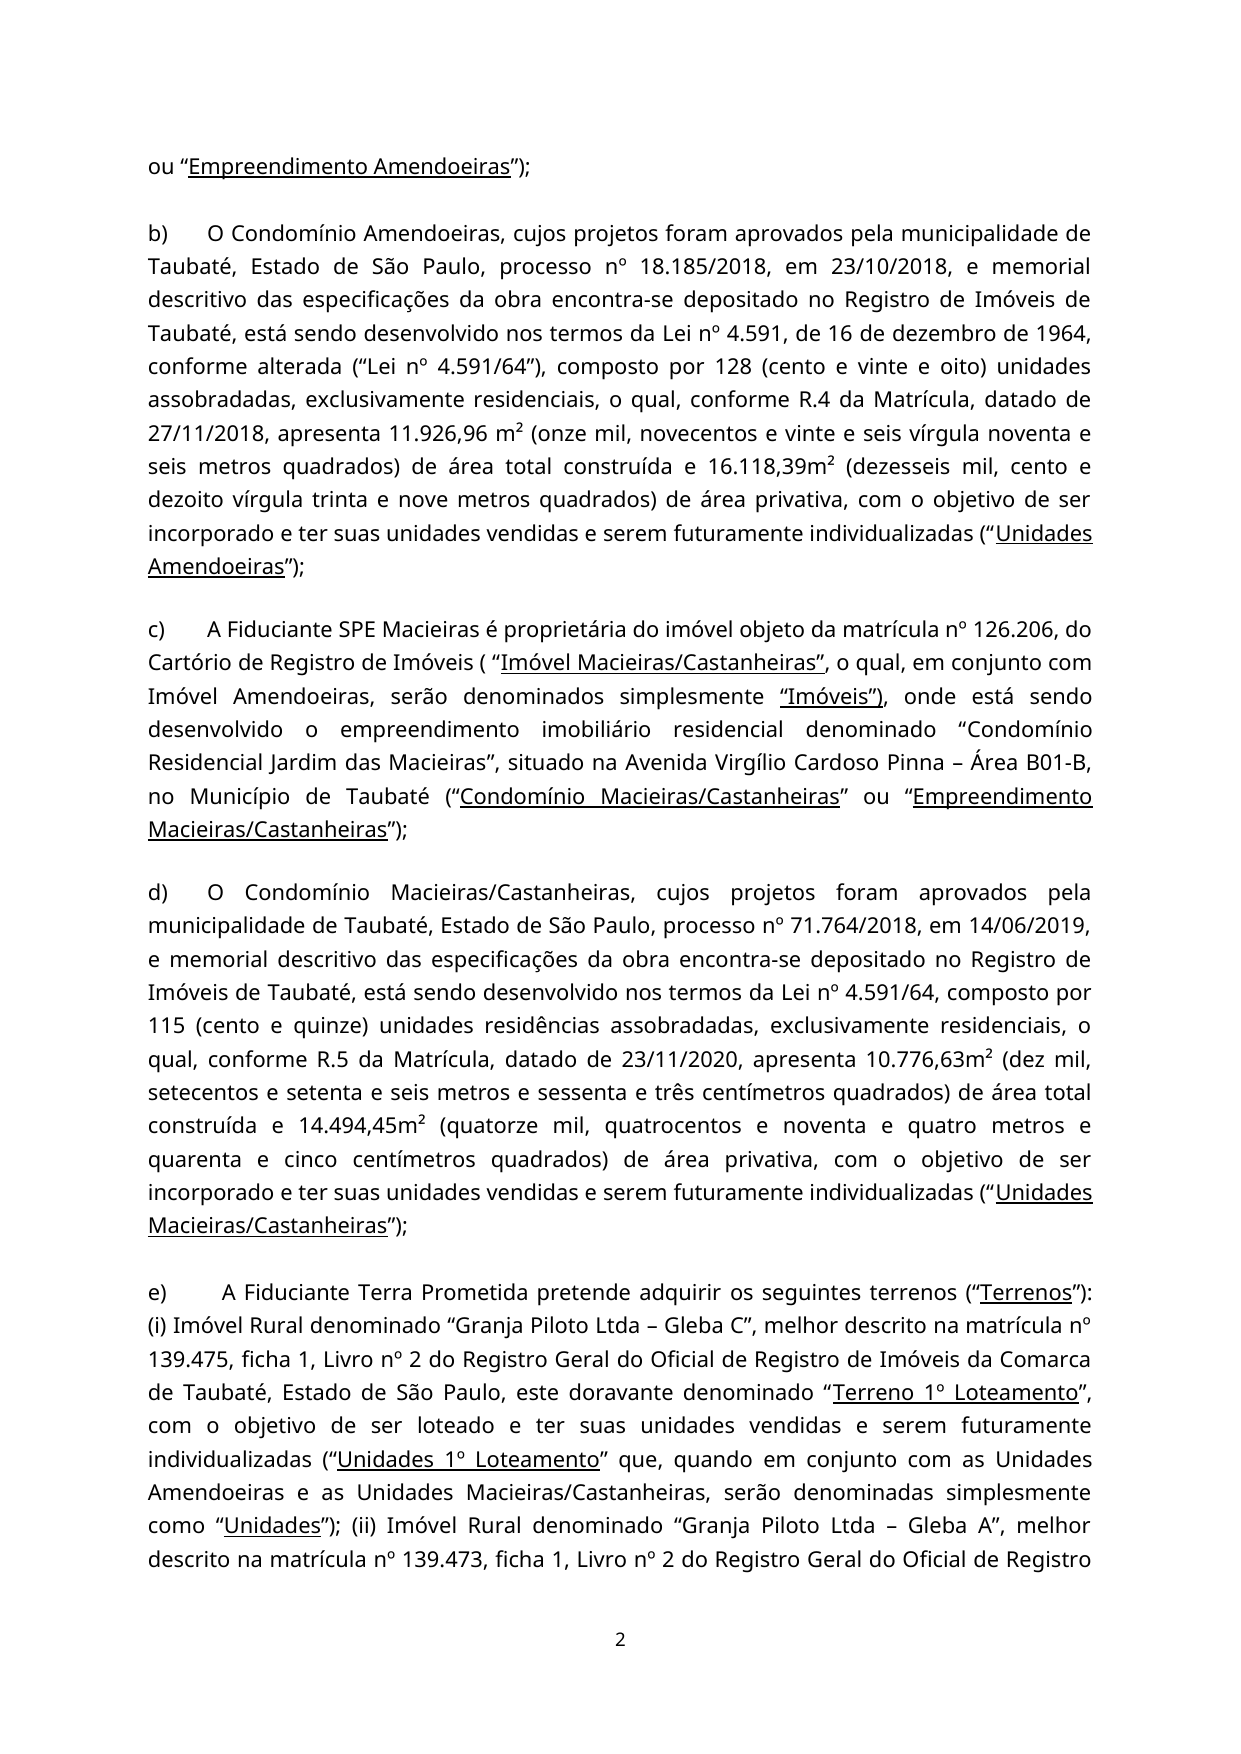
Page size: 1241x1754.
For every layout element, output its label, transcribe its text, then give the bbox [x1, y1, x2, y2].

list A Fiduciante SPE Macieiras é proprietária do imóvel objeto da matrícula nº 126.206, do Cartório de Registro de Imóveis ( “Imóvel Macieiras/Castanheiras”, o qual, em conjunto com Imóvel Amendoeiras, serão denominados simplesmente “Imóveis”), onde está sendo desenvolvido o empreendimento imobiliário residencial denominado “Condomínio Residencial Jardim das Macieiras”, situado na Avenida Virgílio Cardoso Pinna – Área B01-B, no Município de Taubaté (“Condomínio Macieiras/Castanheiras” ou “Empreendimento Macieiras/Castanheiras”); [148, 611, 1092, 844]
list O Condomínio Macieiras/Castanheiras, cujos projetos foram aprovados pela municipalidade de Taubaté, Estado de São Paulo, processo nº 71.764/2018, em 14/06/2019, e memorial descritivo das especificações da obra encontra-se depositado no Registro de Imóveis de Taubaté, está sendo desenvolvido nos termos da Lei nº 4.591/64, composto por 115 (cento e quinze) unidades residências assobradadas, exclusivamente residenciais, o qual, conforme R.5 da Matrícula, datado de 23/11/2020, apresenta 10.776,63m² (dez mil, setecentos e setenta e seis metros e sessenta e três centímetros quadrados) de área total construída e 14.494,45m² (quatorze mil, quatrocentos e noventa e quatro metros e quarenta e cinco centímetros quadrados) de área privativa, com o objetivo de ser incorporado e ter suas unidades vendidas e serem futuramente individualizadas (“Unidades Macieiras/Castanheiras”); [148, 874, 1092, 1241]
list O Condomínio Amendoeiras, cujos projetos foram aprovados pela municipalidade de Taubaté, Estado de São Paulo, processo nº 18.185/2018, em 23/10/2018, e memorial descritivo das especificações da obra encontra-se depositado no Registro de Imóveis de Taubaté, está sendo desenvolvido nos termos da Lei nº 4.591, de 16 de dezembro de 1964, conforme alterada (“Lei nº 4.591/64”), composto por 128 (cento e vinte e oito) unidades assobradadas, exclusivamente residenciais, o qual, conforme R.4 da Matrícula, datado de 27/11/2018, apresenta 11.926,96 m² (onze mil, novecentos e vinte e seis vírgula noventa e seis metros quadrados) de área total construída e 16.118,39m² (dezesseis mil, cento e dezoito vírgula trinta e nove metros quadrados) de área privativa, com o objetivo de ser incorporado e ter suas unidades vendidas e serem futuramente individualizadas (“Unidades Amendoeiras”); [148, 214, 1092, 581]
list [148, 148, 1092, 181]
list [148, 1274, 1092, 1574]
